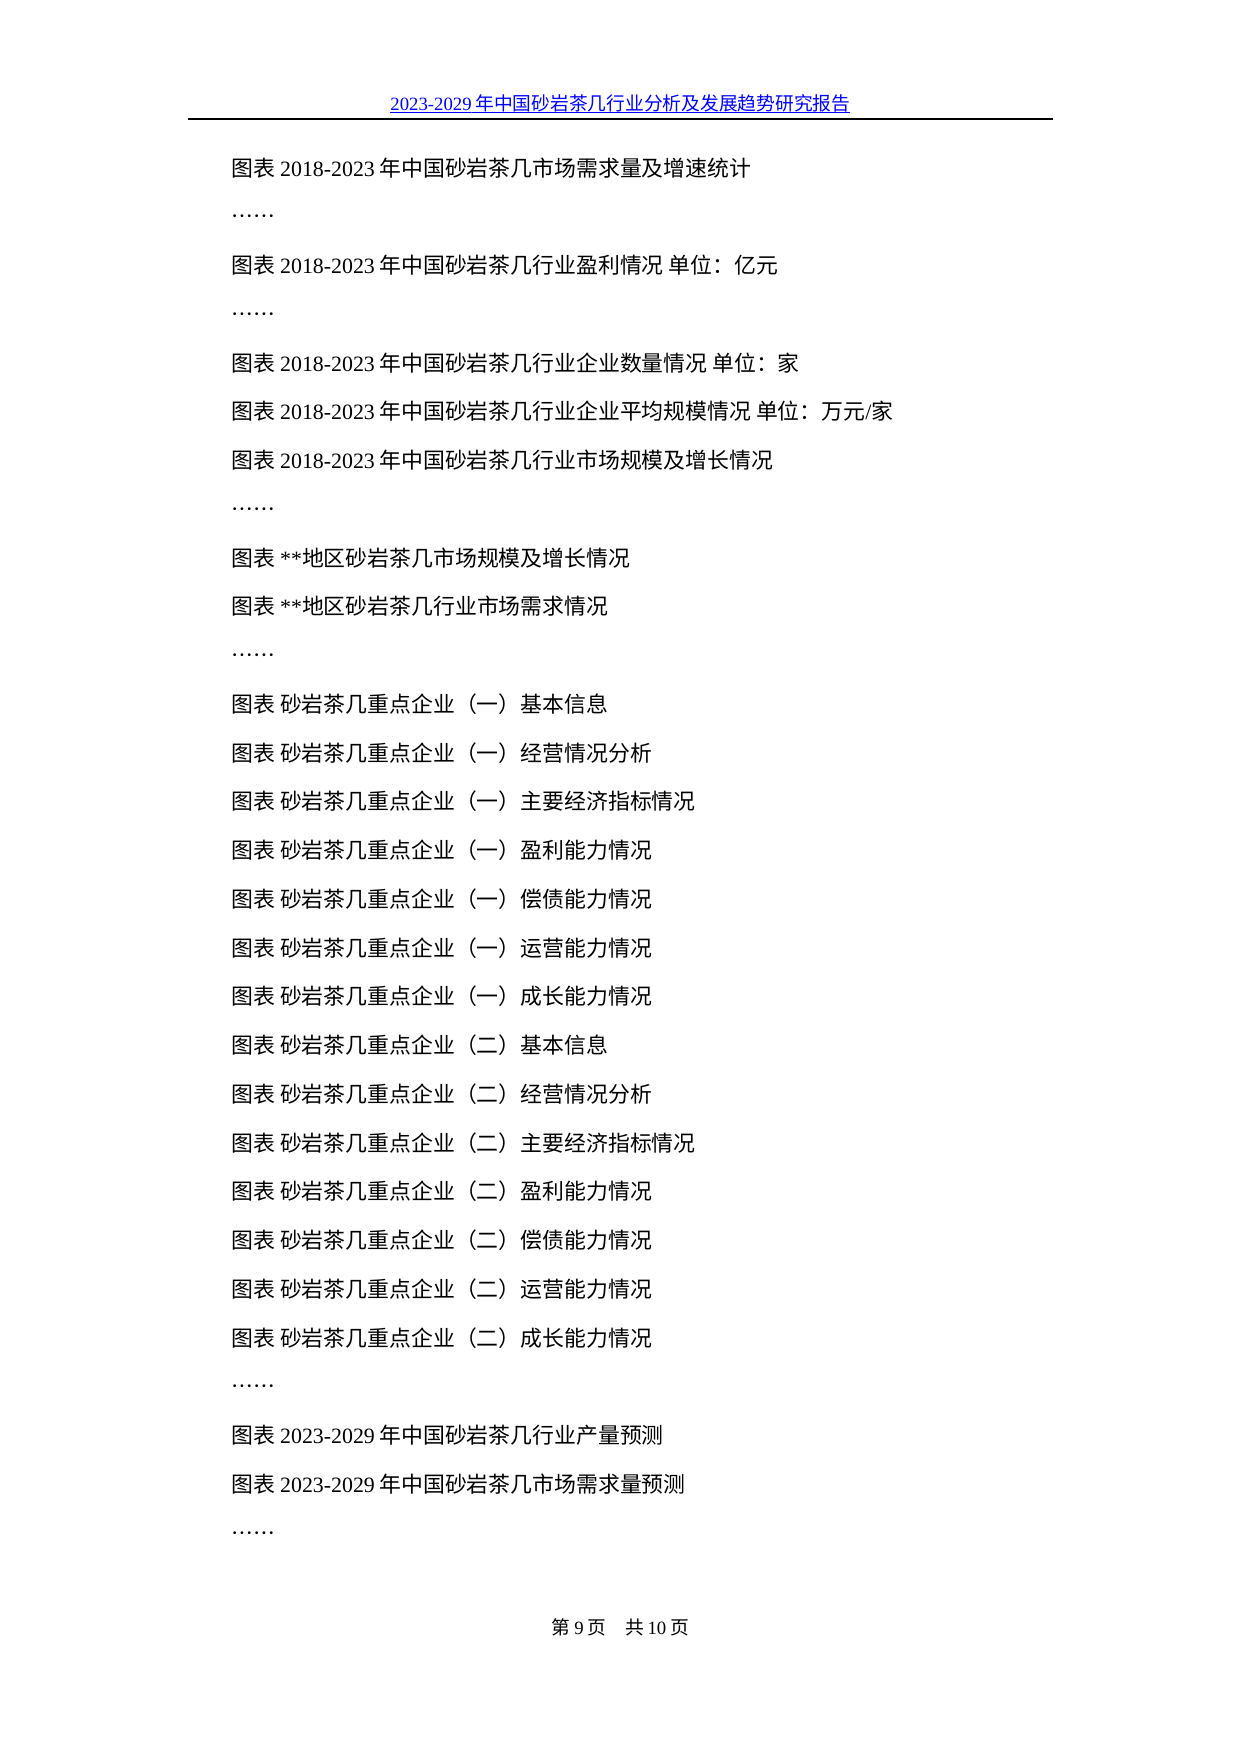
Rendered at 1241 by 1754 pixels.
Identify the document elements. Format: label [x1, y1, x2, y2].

text [187, 150, 1053, 1548]
